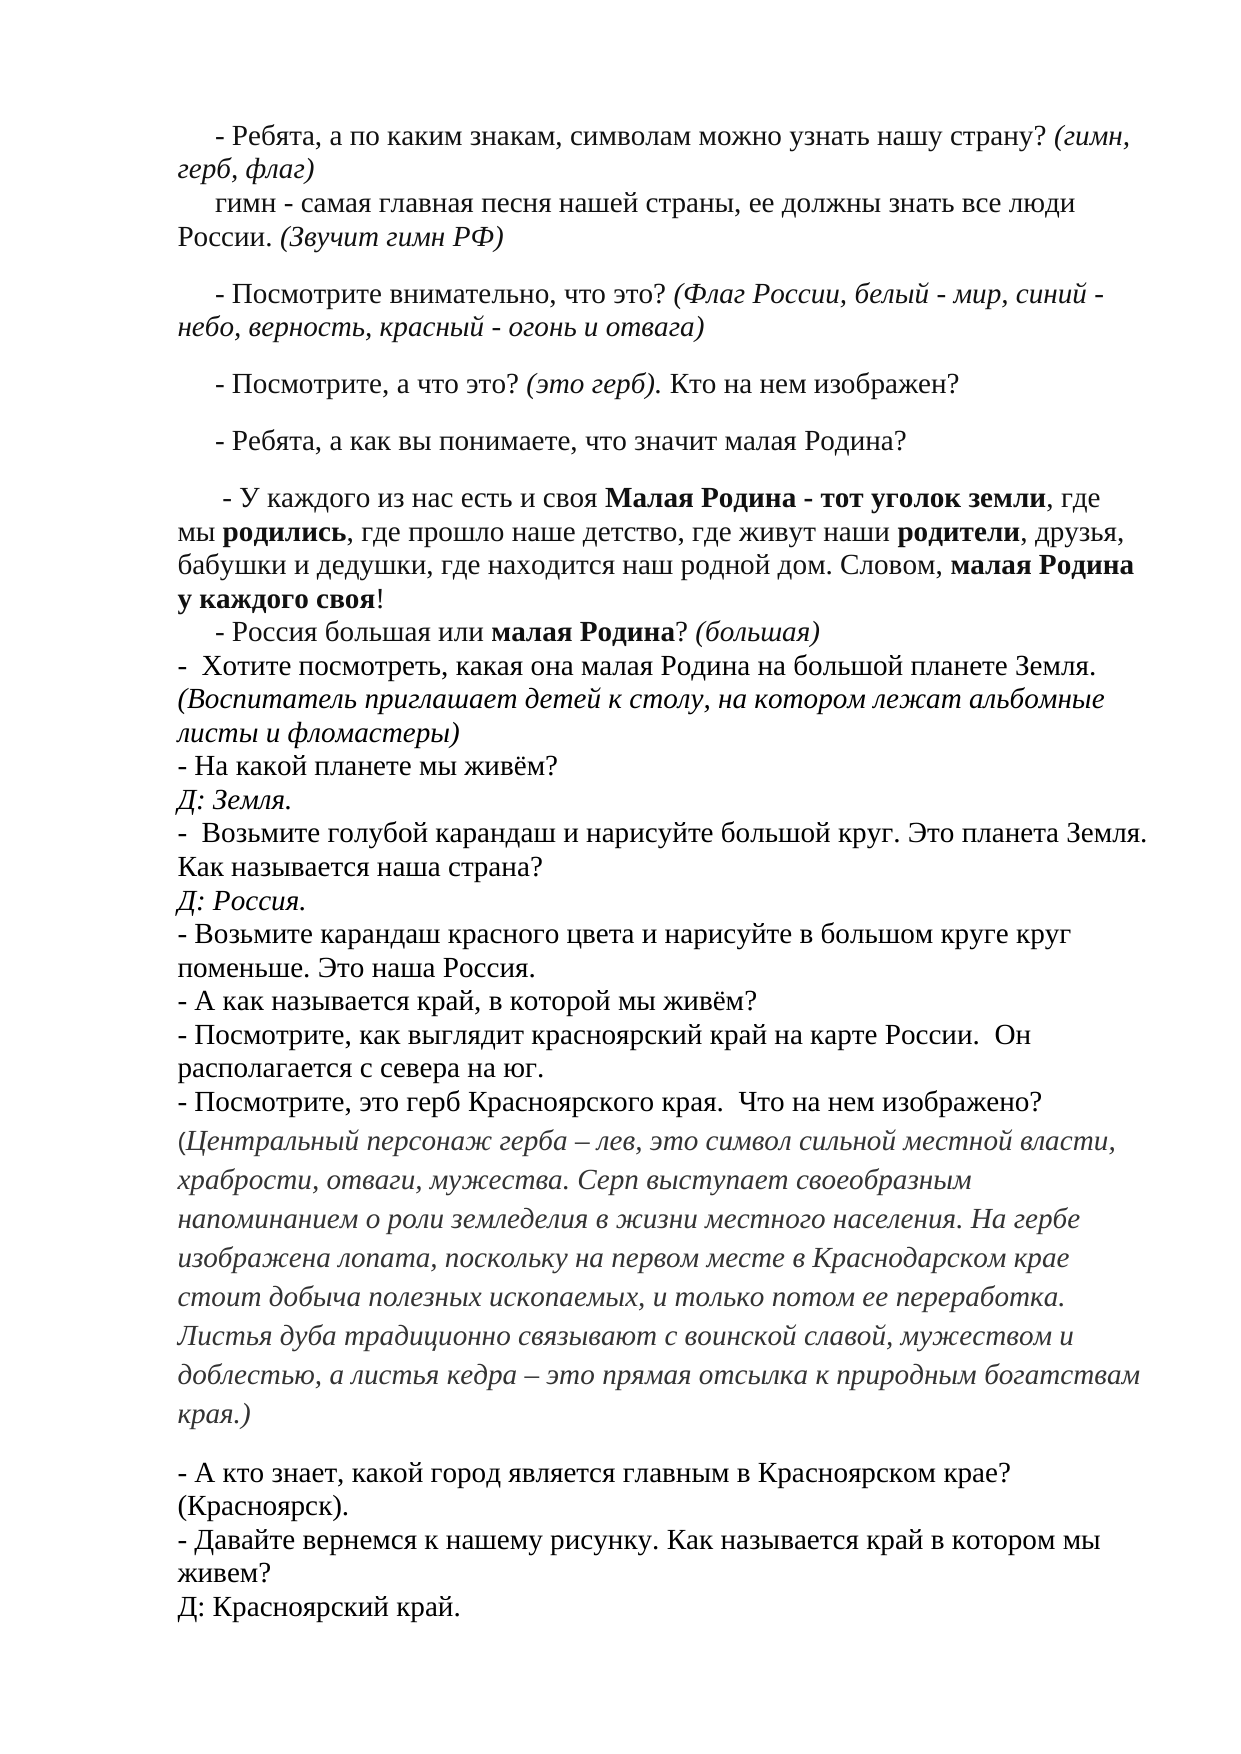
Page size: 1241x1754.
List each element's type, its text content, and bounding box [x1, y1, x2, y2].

text гимн - самая главная песня нашей страны, ее должны знать все люди России. (Звучит гимн РФ) [177, 185, 1152, 252]
text - Хотите посмотреть, какая она малая Родина на большой планете Земля. [177, 648, 1152, 681]
text - Россия большая или малая Родина? (большая) [177, 614, 1152, 648]
text - Возьмите карандаш красного цвета и нарисуйте в большом круге круг [177, 916, 1152, 950]
text Д: Россия. [177, 883, 1152, 916]
text - Возьмите голубой карандаш и нарисуйте большой круг. Это планета Земля. [177, 816, 1152, 849]
text - А как называется край, в которой мы живём? [177, 983, 1152, 1017]
text Д: Красноярский край. [177, 1589, 1152, 1623]
text поменьше. Это наша Россия. [177, 950, 1152, 983]
text - Посмотрите, а что это? (это герб). Кто на нем изображен? [177, 366, 1152, 400]
text Д: Земля. [177, 782, 1152, 816]
text - Давайте вернемся к нашему рисунку. Как называется край в котором мы живем? [177, 1522, 1152, 1589]
text (Воспитатель приглашает детей к столу, на котором лежат альбомные листы и фломастеры) [177, 681, 1152, 748]
text - У каждого из нас есть и своя Малая Родина - тот уголок земли, где мы родились, где прошло наше детство, где живут наши родители, друзья, бабушки и дедушки, где находится наш родной дом. Словом, малая Родина у каждого своя! [177, 480, 1152, 614]
text - Ребята, а как вы понимаете, что значит малая Родина? [177, 423, 1152, 457]
text Как называется наша страна? [177, 849, 1152, 883]
text - Ребята, а по каким знакам, символам можно узнать нашу страну? (гимн, герб, флаг) [177, 118, 1152, 185]
text - На какой планете мы живём? [177, 748, 1152, 782]
text (Центральный персонаж герба – лев, это символ сильной местной власти, храбрости, отваги, мужества. Серп выступает своеобразным напоминанием о роли земледелия в жизни местного населения. На гербе изображена лопата, поскольку на первом месте в Краснодарском крае стоит добыча полезных ископаемых, и только потом ее переработка. Листья дуба традиционно связывают с воинской славой, мужеством и доблестью, а листья кедра – это прямая отсылка к природным богатствам края.) [177, 1117, 1152, 1430]
text - Посмотрите внимательно, что это? (Флаг России, белый - мир, синий - небо, верность, красный - огонь и отвага) [177, 276, 1152, 343]
text - Посмотрите, как выглядит красноярский край на карте России. Он располагается с севера на юг. [177, 1017, 1152, 1084]
text - А кто знает, какой город является главным в Красноярском крае? (Красноярск). [177, 1455, 1152, 1522]
text - Посмотрите, это герб Красноярского края. Что на нем изображено? [177, 1084, 1152, 1117]
